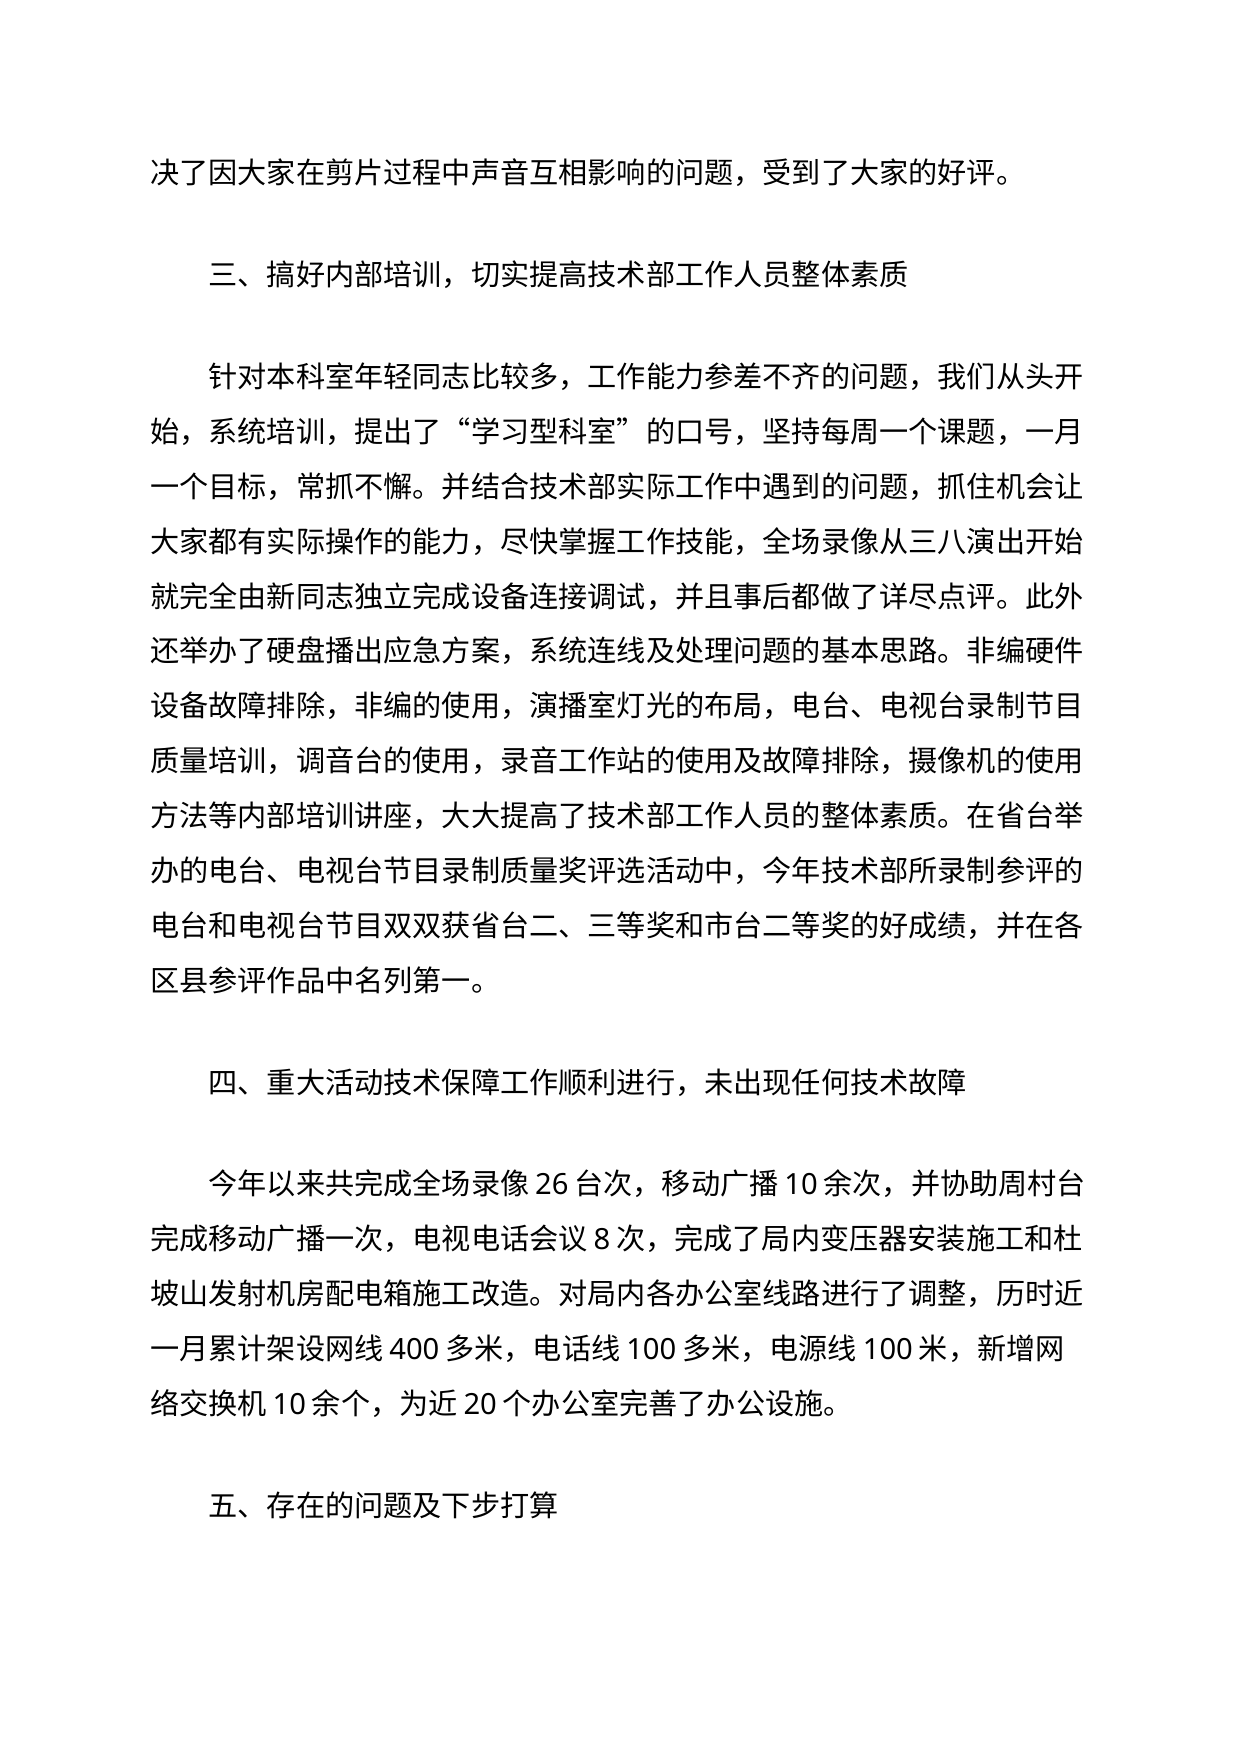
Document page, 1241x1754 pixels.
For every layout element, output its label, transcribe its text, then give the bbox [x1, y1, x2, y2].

text 今年以来共完成全场录像26台次，移动广播10余次，并协助周村台完成移动广播一次，电视电话会议8次，完成了局内变压器安装施工和杜坡山发射机房配电箱施工改造。对局内各办公室线路进行了调整，历时近一月累计架设网线400多米，电话线100多米，电源线100米，新增网络交换机10余个，为近20个办公室完善了办公设施。 [150, 1161, 1090, 1423]
text 三、搞好内部培训，切实提高技术部工作人员整体素质 [150, 252, 1090, 294]
text 五、存在的问题及下步打算 [150, 1483, 1090, 1525]
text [150, 150, 1090, 192]
text 针对本科室年轻同志比较多，工作能力参差不齐的问题，我们从头开始，系统培训，提出了“学习型科室”的口号，坚持每周一个课题，一月一个目标，常抓不懈。并结合技术部实际工作中遇到的问题，抓住机会让大家都有实际操作的能力，尽快掌握工作技能，全场录像从三八演出开始就完全由新同志独立完成设备连接调试，并且事后都做了详尽点评。此外还举办了硬盘播出应急方案，系统连线及处理问题的基本思路。非编硬件设备故障排除，非编的使用，演播室灯光的布局，电台、电视台录制节目质量培训，调音台的使用，录音工作站的使用及故障排除，摄像机的使用方法等内部培训讲座，大大提高了技术部工作人员的整体素质。在省台举办的电台、电视台节目录制质量奖评选活动中，今年技术部所录制参评的电台和电视台节目双双获省台二、三等奖和市台二等奖的好成绩，并在各区县参评作品中名列第一。 [150, 353, 1090, 1000]
text 四、重大活动技术保障工作顺利进行，未出现任何技术故障 [150, 1059, 1090, 1101]
